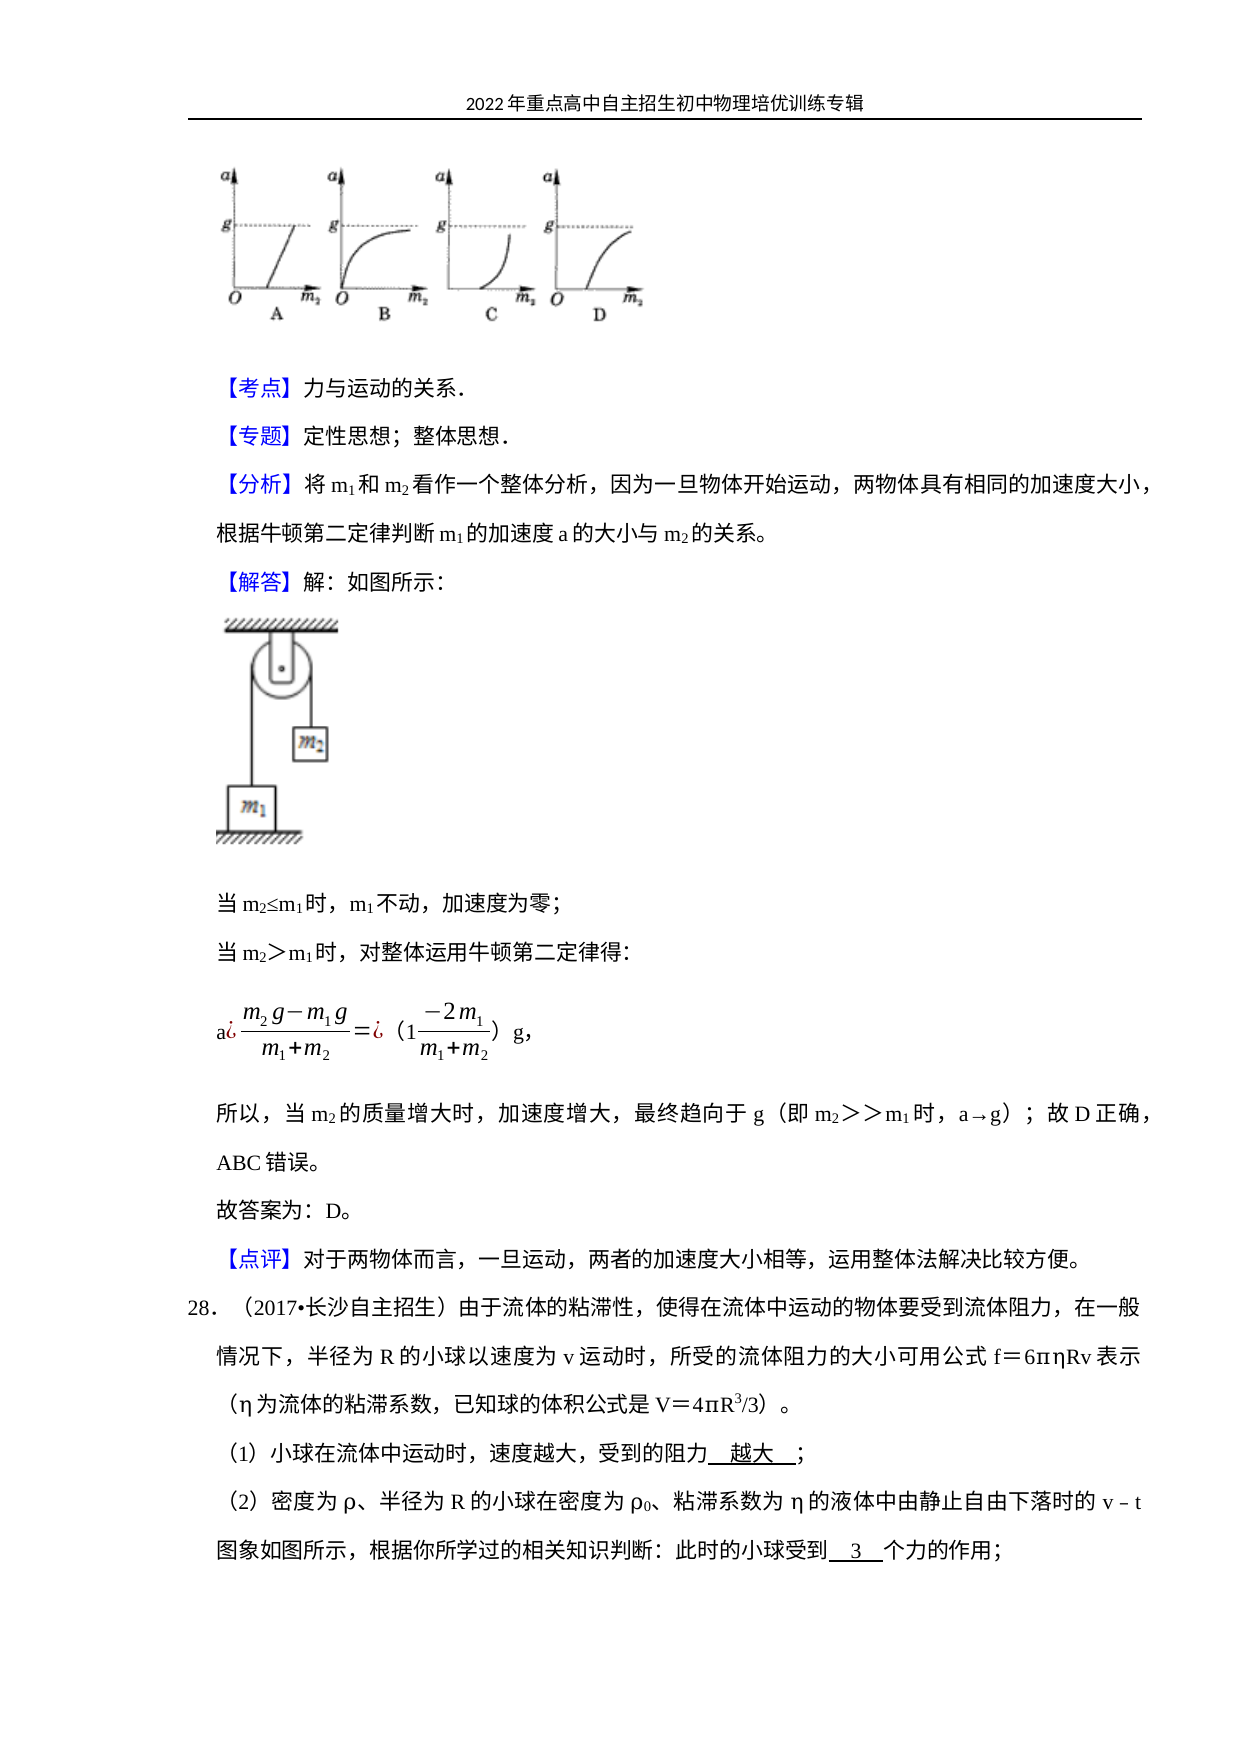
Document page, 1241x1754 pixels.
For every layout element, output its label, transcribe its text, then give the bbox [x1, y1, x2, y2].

picture [216, 162, 649, 326]
text 28．（2017•长沙自主招生）由于流体的粘滞性，使得在流体中运动的物体要受到流体阻力，在一般情况下，半径为R的小球以速度为v运动时，所受的流体阻力的大小可用公式f＝6πηRv表示（η为流体的粘滞系数，已知球的体积公式是V＝4πR3/3）。 [187, 1289, 1142, 1419]
picture [216, 612, 343, 849]
text 【分析】将m1和m2看作一个整体分析，因为一旦物体开始运动，两物体具有相同的加速度大小，根据牛顿第二定律判断m1的加速度a的大小与m2的关系。 [216, 467, 1142, 548]
text a（1）g， [216, 982, 1142, 1080]
text 当m2＞m1时，对整体运用牛顿第二定律得： [216, 934, 1142, 967]
text （2）密度为ρ、半径为R的小球在密度为ρ0、粘滞系数为η的液体中由静止自由下落时的v﹣t图象如图所示，根据你所学过的相关知识判断：此时的小球受到 3 个力的作用； [216, 1484, 1142, 1565]
text 【专题】定性思想；整体思想． [216, 419, 1142, 451]
text 【点评】对于两物体而言，一旦运动，两者的加速度大小相等，运用整体法解决比较方便。 [216, 1241, 1142, 1274]
text 【考点】力与运动的关系． [216, 370, 1142, 403]
text 【解答】解：如图所示： [216, 564, 1142, 597]
text 故答案为：D。 [216, 1193, 1142, 1225]
text 所以，当m2的质量增大时，加速度增大，最终趋向于g（即m2＞＞m1时，a→g）；故D正确，ABC错误。 [216, 1096, 1142, 1177]
text （1）小球在流体中运动时，速度越大，受到的阻力 越大 ； [216, 1435, 1142, 1468]
text 当m2≤m1时，m1不动，加速度为零； [216, 886, 1142, 918]
